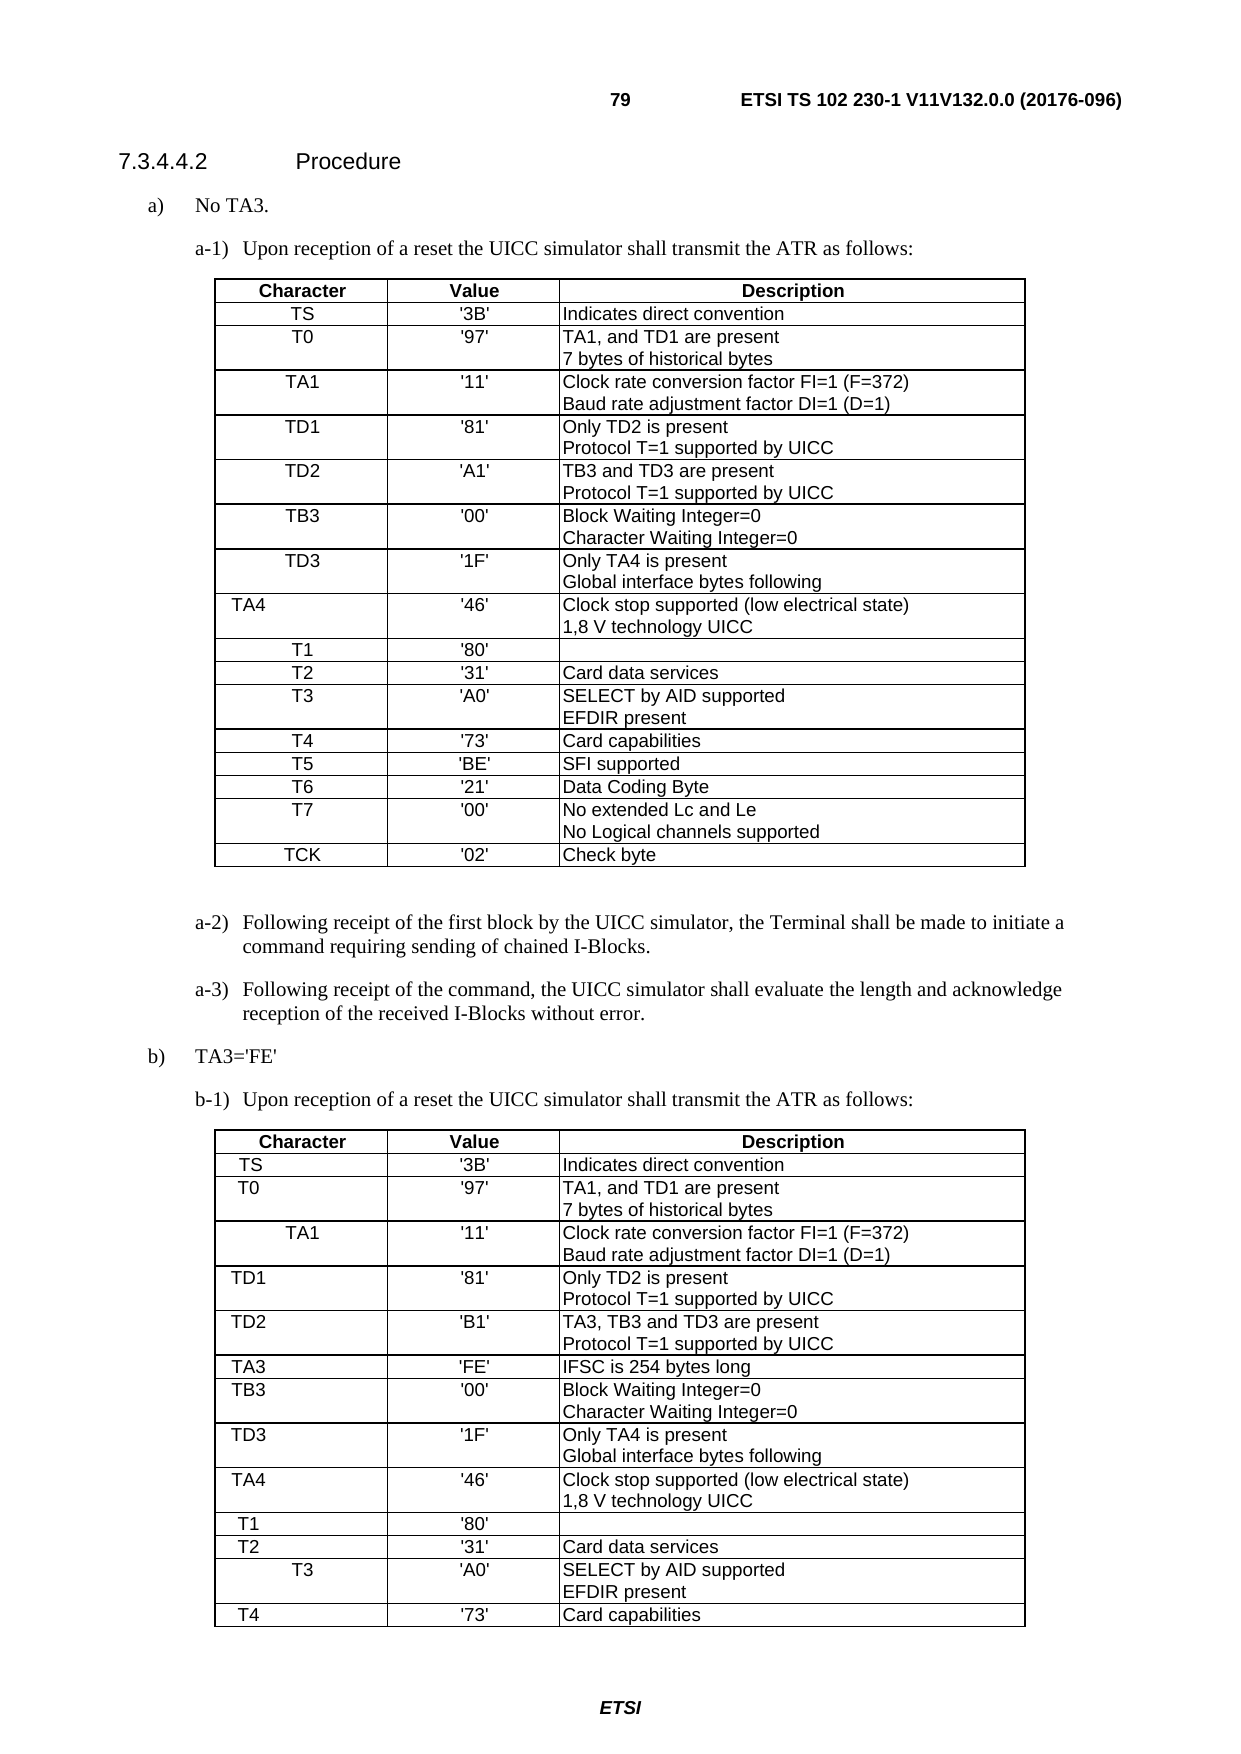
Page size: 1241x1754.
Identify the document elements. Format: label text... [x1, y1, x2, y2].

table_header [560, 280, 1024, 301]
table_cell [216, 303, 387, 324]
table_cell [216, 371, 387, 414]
text b) TA3='FE' [148, 1044, 1122, 1068]
text b-1) Upon reception of a reset the UICC simulator shall transmit the ATR as follows: [195, 1086, 1122, 1111]
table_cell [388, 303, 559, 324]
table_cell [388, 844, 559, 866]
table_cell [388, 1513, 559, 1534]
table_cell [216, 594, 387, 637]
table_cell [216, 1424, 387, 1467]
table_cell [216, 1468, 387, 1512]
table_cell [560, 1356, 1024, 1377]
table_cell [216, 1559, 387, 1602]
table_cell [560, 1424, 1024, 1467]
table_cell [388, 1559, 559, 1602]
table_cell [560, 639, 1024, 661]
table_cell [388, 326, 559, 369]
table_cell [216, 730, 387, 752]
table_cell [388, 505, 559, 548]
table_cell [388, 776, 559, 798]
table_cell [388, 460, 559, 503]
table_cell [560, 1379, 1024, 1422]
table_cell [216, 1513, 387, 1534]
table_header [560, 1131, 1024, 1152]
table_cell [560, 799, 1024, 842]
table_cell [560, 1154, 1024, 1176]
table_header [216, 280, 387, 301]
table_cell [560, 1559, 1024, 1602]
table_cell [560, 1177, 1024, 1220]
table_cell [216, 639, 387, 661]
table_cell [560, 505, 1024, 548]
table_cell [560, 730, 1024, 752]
text a-2) Following receipt of the first block by the UICC simulator, the Terminal shall be made to initiate a command requiring sending of chained I-Blocks. [195, 910, 1122, 958]
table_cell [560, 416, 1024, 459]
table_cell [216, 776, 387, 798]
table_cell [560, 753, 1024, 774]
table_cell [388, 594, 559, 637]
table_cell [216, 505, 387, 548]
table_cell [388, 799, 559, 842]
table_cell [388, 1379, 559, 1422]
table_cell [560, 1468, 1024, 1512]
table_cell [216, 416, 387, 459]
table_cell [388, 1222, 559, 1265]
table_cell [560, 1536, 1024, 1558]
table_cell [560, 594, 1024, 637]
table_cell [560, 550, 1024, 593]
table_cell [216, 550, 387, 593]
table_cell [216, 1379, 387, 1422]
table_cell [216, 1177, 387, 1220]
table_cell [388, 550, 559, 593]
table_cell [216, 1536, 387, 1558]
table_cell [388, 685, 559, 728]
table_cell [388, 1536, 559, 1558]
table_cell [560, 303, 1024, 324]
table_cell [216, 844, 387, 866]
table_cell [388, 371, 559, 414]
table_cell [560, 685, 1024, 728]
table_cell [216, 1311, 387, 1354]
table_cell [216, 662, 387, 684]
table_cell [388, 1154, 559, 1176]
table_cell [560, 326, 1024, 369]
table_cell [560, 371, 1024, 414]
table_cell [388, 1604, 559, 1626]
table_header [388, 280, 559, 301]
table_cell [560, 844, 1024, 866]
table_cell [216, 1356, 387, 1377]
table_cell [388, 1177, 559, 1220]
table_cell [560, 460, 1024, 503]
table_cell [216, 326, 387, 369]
text a-1) Upon reception of a reset the UICC simulator shall transmit the ATR as follows: [195, 236, 1122, 259]
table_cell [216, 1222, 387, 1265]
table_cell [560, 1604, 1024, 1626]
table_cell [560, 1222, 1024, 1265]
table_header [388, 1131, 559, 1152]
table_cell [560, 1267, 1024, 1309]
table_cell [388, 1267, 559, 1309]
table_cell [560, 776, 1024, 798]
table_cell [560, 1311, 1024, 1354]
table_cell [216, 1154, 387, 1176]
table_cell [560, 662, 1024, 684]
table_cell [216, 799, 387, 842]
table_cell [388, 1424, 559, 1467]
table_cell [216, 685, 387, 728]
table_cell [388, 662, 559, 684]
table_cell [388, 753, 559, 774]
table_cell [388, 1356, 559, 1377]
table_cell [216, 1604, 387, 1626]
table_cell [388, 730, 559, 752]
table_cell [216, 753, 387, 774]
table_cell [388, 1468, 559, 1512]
text a) No TA3. [148, 193, 1122, 217]
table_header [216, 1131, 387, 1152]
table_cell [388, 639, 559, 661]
subtitle 7.3.4.4.2 Procedure [118, 148, 1122, 174]
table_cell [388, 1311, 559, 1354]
text a-3) Following receipt of the command, the UICC simulator shall evaluate the length and acknowledge reception of the received I-Blocks without error. [195, 977, 1122, 1025]
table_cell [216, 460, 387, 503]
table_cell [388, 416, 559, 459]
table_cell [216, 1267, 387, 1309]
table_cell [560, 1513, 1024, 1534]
